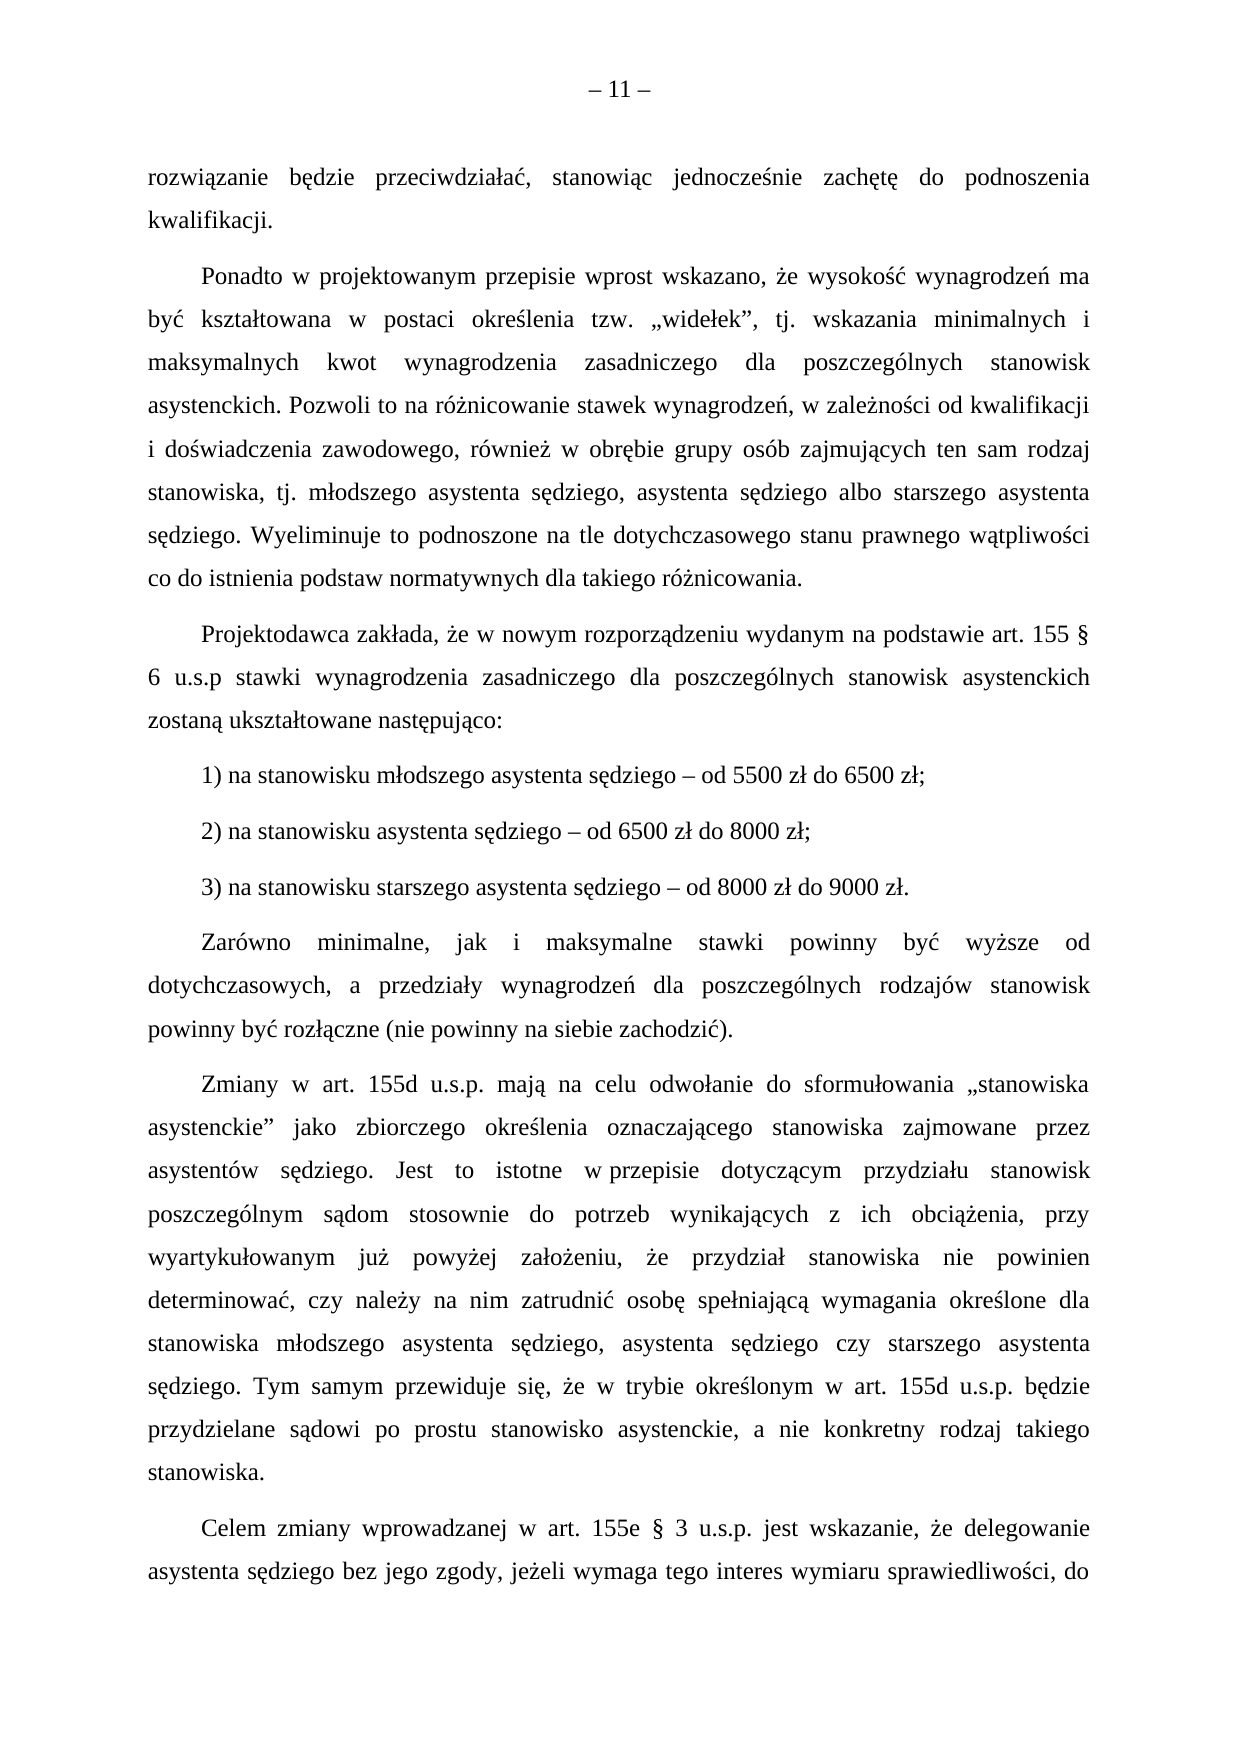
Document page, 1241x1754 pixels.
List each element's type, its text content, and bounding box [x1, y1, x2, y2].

text 3) na stanowisku starszego asystenta sędziego – od 8000 zł do 9000 zł. [148, 872, 1091, 901]
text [148, 1513, 1091, 1585]
text Zmiany w art. 155d u.s.p. mają na celu odwołanie do sformułowania „stanowiska asystenckie” jako zbiorczego określenia oznaczającego stanowiska zajmowane przez asystentów sędziego. Jest to istotne w przepisie dotyczącym przydziału stanowisk poszczególnym sądom stosownie do potrzeb wynikających z ich obciążenia, przy wyartykułowanym już powyżej założeniu, że przydział stanowiska nie powinien determinować, czy należy na nim zatrudnić osobę spełniającą wymagania określone dla stanowiska młodszego asystenta sędziego, asystenta sędziego czy starszego asystenta sędziego. Tym samym przewiduje się, że w trybie określonym w art. 155d u.s.p. będzie przydzielane sądowi po prostu stanowisko asystenckie, a nie konkretny rodzaj takiego stanowiska. [148, 1069, 1091, 1486]
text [148, 162, 1091, 234]
text Zarówno minimalne, jak i maksymalne stawki powinny być wyższe od dotychczasowych, a przedziały wynagrodzeń dla poszczególnych rodzajów stanowisk powinny być rozłączne (nie powinny na siebie zachodzić). [148, 927, 1091, 1042]
text Projektodawca zakłada, że w nowym rozporządzeniu wydanym na podstawie art. 155 § 6 u.s.p stawki wynagrodzenia zasadniczego dla poszczególnych stanowisk asystenckich zostaną ukształtowane następująco: [148, 619, 1091, 734]
text Ponadto w projektowanym przepisie wprost wskazano, że wysokość wynagrodzeń ma być kształtowana w postaci określenia tzw. „widełek”, tj. wskazania minimalnych i maksymalnych kwot wynagrodzenia zasadniczego dla poszczególnych stanowisk asystenckich. Pozwoli to na różnicowanie stawek wynagrodzeń, w zależności od kwalifikacji i doświadczenia zawodowego, również w obrębie grupy osób zajmujących ten sam rodzaj stanowiska, tj. młodszego asystenta sędziego, asystenta sędziego albo starszego asystenta sędziego. Wyeliminuje to podnoszone na tle dotychczasowego stanu prawnego wątpliwości co do istnienia podstaw normatywnych dla takiego różnicowania. [148, 261, 1091, 592]
text 2) na stanowisku asystenta sędziego – od 6500 zł do 8000 zł; [148, 816, 1091, 845]
text 1) na stanowisku młodszego asystenta sędziego – od 5500 zł do 6500 zł; [148, 761, 1091, 789]
